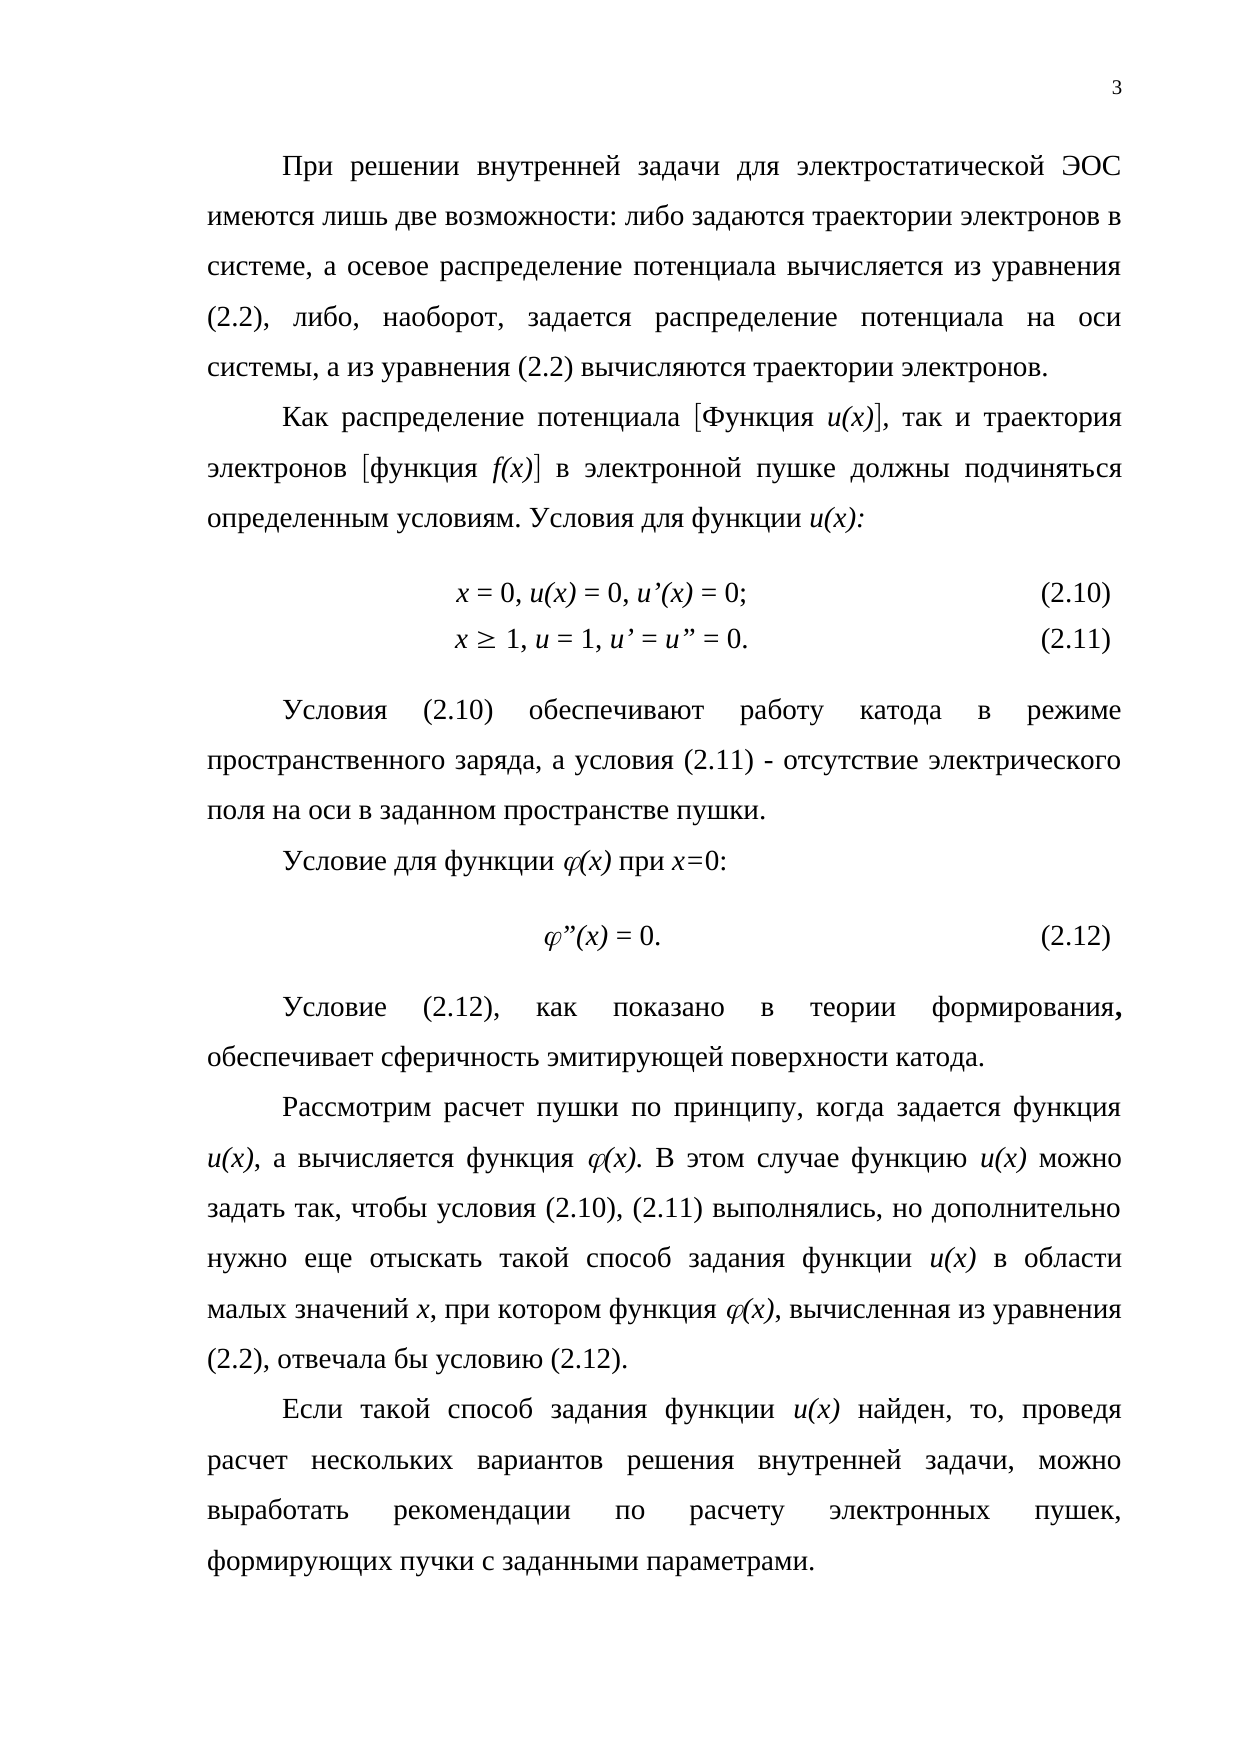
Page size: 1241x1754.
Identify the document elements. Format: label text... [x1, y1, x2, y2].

text Рассмотрим расчет пушки по принципу, когда задается функция и(х), а вычисляется функция (x). В этом случае функцию и(х) можно задать так, чтобы условия (2.10), (2.11) выполнялись, но дополнительно нужно еще отыскать такой способ задания функции и(х) в области малых значений х, при котором функция (x), вычисленная из уравнения (2.2), отвечала бы условию (2.12). [207, 1089, 1122, 1375]
text Как распределение потенциала Функция и(х), так и траектория электронов функция f(x) в электронной пушке должны подчинятьcя определенным условиям. Условия для функции и(х): [207, 399, 1122, 534]
table_header х = 0, и(х) = 0, и’(х) = 0; [196, 576, 1008, 621]
table_header (2.12) [1008, 918, 1122, 964]
text Условия (2.10) обеспечивают работу катода в режиме пространственного заряда, а условия (2.11) - отсутствие электрического поля на оси в заданном пространстве пушки. [207, 692, 1122, 826]
table_header (2.10) [1008, 576, 1122, 621]
text Если такой способ задания функции и(х) найден, то, проведя расчет нескольких вариантов решения внутренней задачи, можно выработать рекомендации по расчету электронных пушек, формирующих пучки с заданными параметрами. [207, 1392, 1122, 1576]
text Условие для функции (x) при х=0: [207, 843, 1122, 876]
text Условие (2.12), как показано в теории формирования, обеспечивает сферичность эмитирующей поверхности катода. [207, 989, 1122, 1073]
text При решении внутренней задачи для электростатической ЭОС имеются лишь две возможности: либо задаются траектории электронов в системе, а осевое распределение потенциала вычисляется из уравнения (2.2), либо, наоборот, задается распределение потенциала на оси системы, а из уравнения (2.2) вычисляются траектории электронов. [207, 148, 1122, 382]
table_cell x 1, u = 1, u’ = u” = 0. [196, 621, 1008, 667]
table_header ”(х) = 0. [196, 918, 1008, 964]
table_cell (2.11) [1008, 621, 1122, 667]
